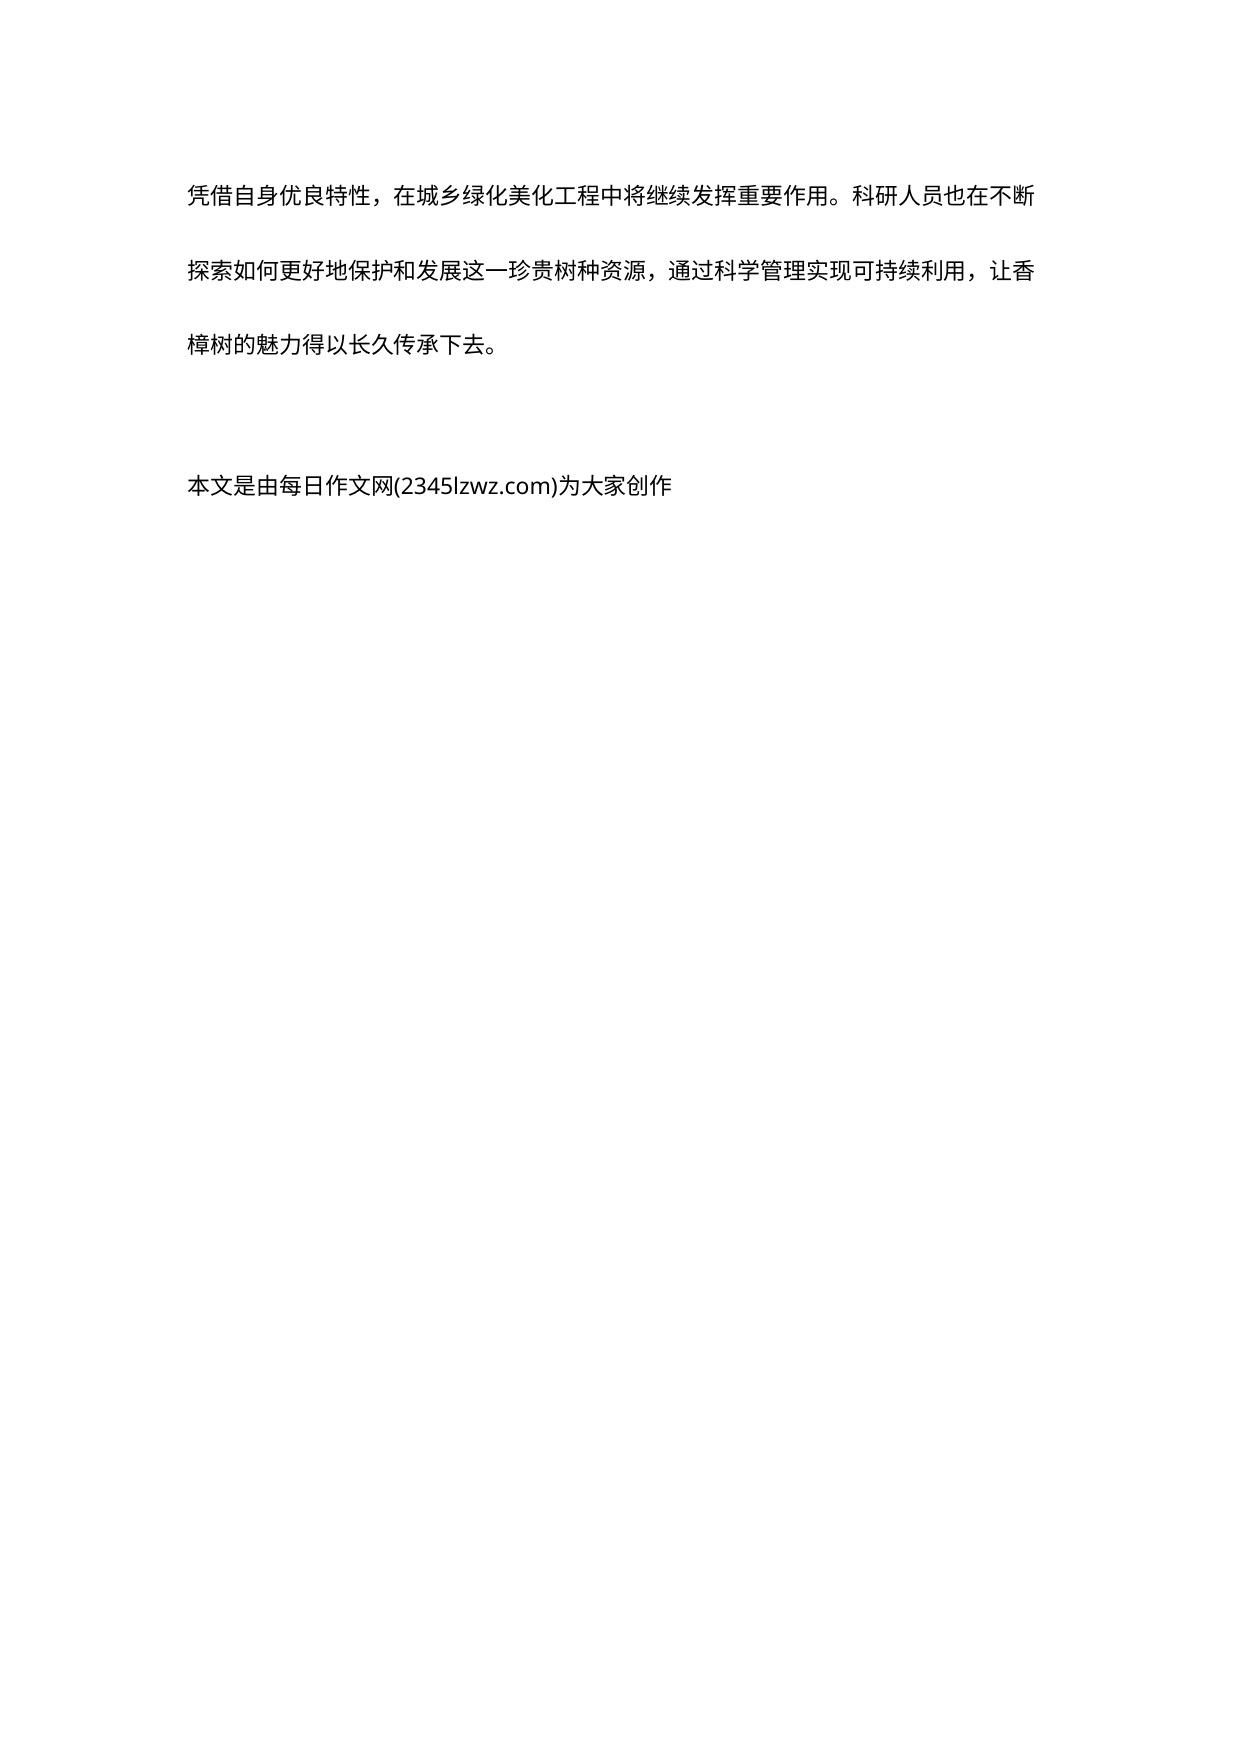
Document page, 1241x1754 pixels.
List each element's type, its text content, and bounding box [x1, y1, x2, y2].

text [187, 162, 1053, 376]
text 本文是由每日作文网(2345lzwz.com)为大家创作 [187, 452, 1053, 517]
